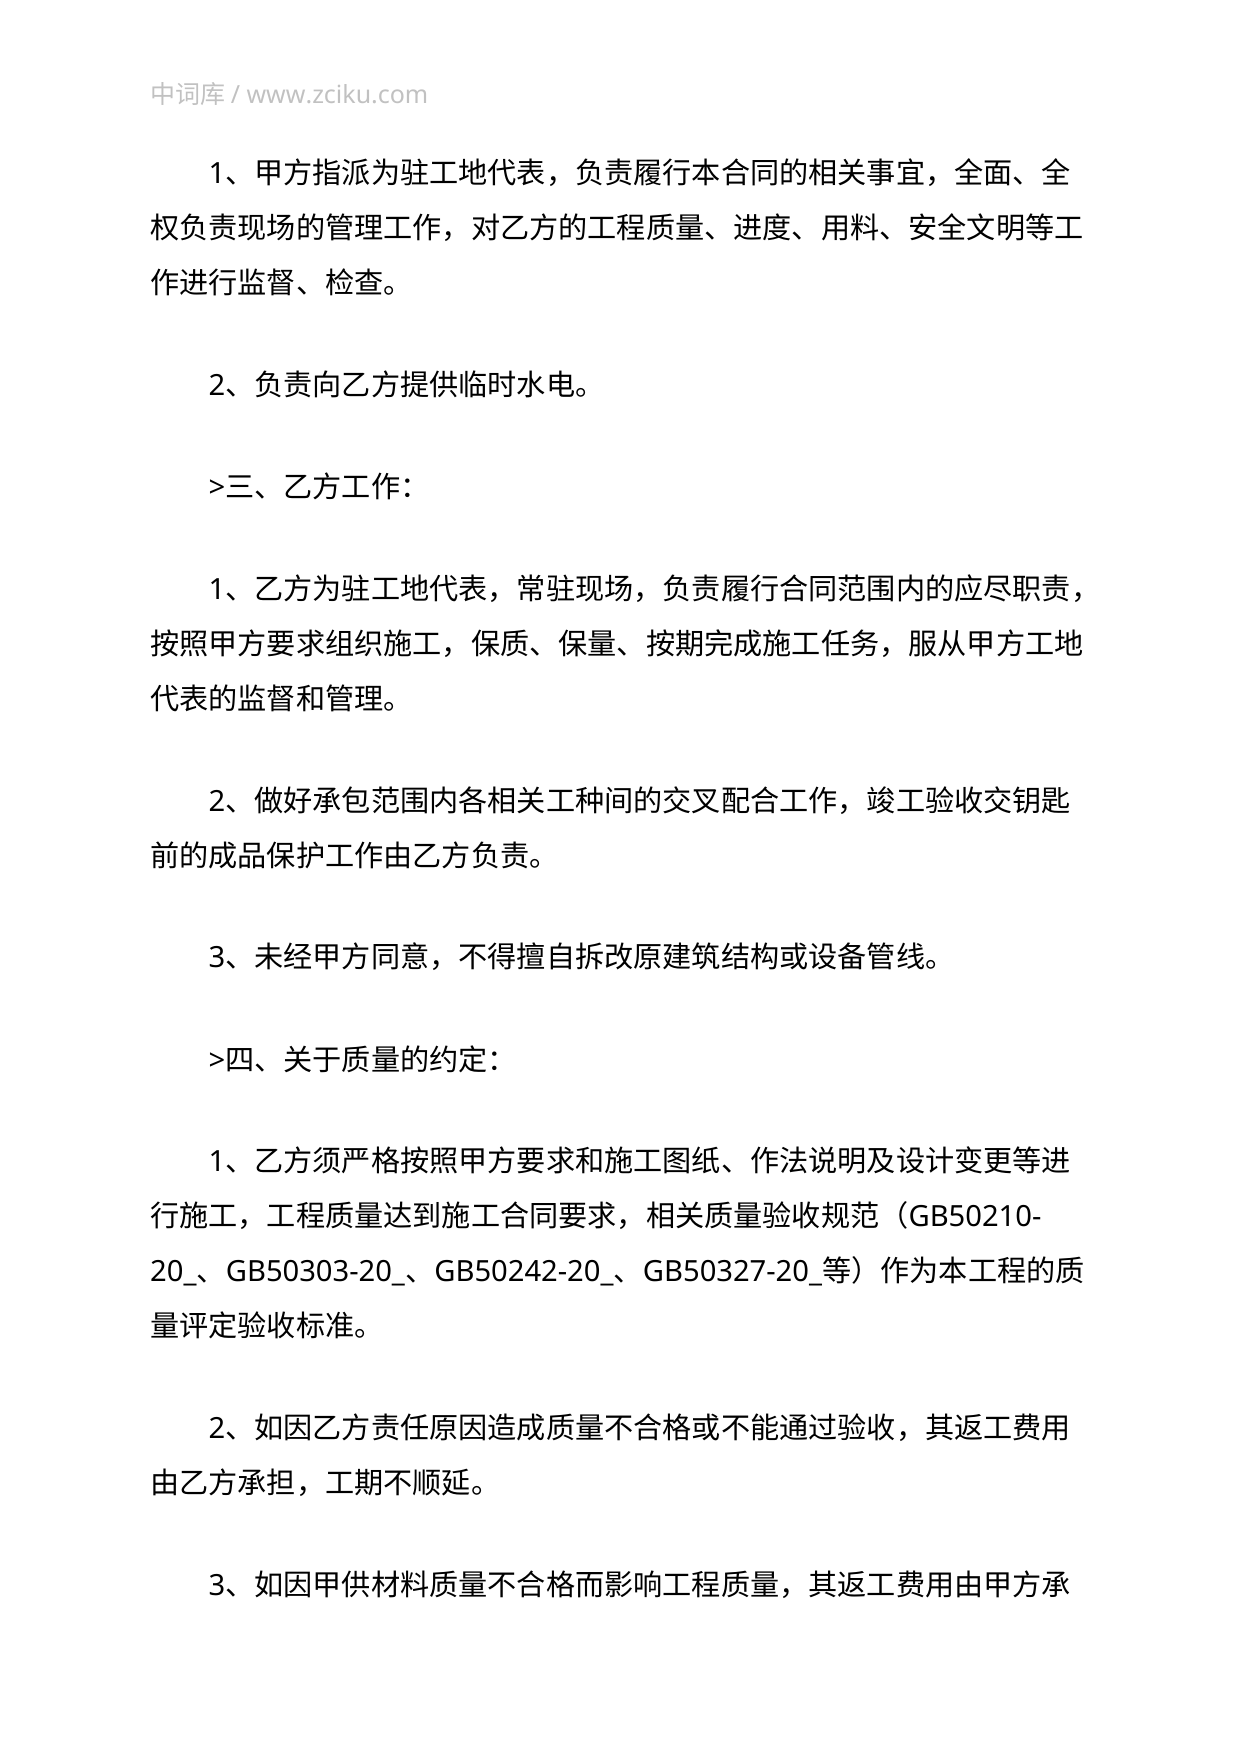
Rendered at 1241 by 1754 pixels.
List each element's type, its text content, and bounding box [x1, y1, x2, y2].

text 1、乙方为驻工地代表，常驻现场，负责履行合同范围内的应尽职责，按照甲方要求组织施工，保质、保量、按期完成施工任务，服从甲方工地代表的监督和管理。 [150, 566, 1090, 718]
text 2、负责向乙方提供临时水电。 [150, 362, 1090, 404]
text >三、乙方工作： [150, 464, 1090, 506]
text 1、甲方指派为驻工地代表，负责履行本合同的相关事宜，全面、全权负责现场的管理工作，对乙方的工程质量、进度、用料、安全文明等工作进行监督、检查。 [150, 150, 1090, 302]
text 2、做好承包范围内各相关工种间的交叉配合工作，竣工验收交钥匙前的成品保护工作由乙方负责。 [150, 777, 1090, 874]
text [150, 1562, 1090, 1604]
text 1、乙方须严格按照甲方要求和施工图纸、作法说明及设计变更等进行施工，工程质量达到施工合同要求，相关质量验收规范（GB50210-20_、GB50303-20_、GB50242-20_、GB50327-20_等）作为本工程的质量评定验收标准。 [150, 1138, 1090, 1345]
text 3、未经甲方同意，不得擅自拆改原建筑结构或设备管线。 [150, 934, 1090, 976]
text >四、关于质量的约定： [150, 1036, 1090, 1078]
text 2、如因乙方责任原因造成质量不合格或不能通过验收，其返工费用由乙方承担，工期不顺延。 [150, 1405, 1090, 1502]
